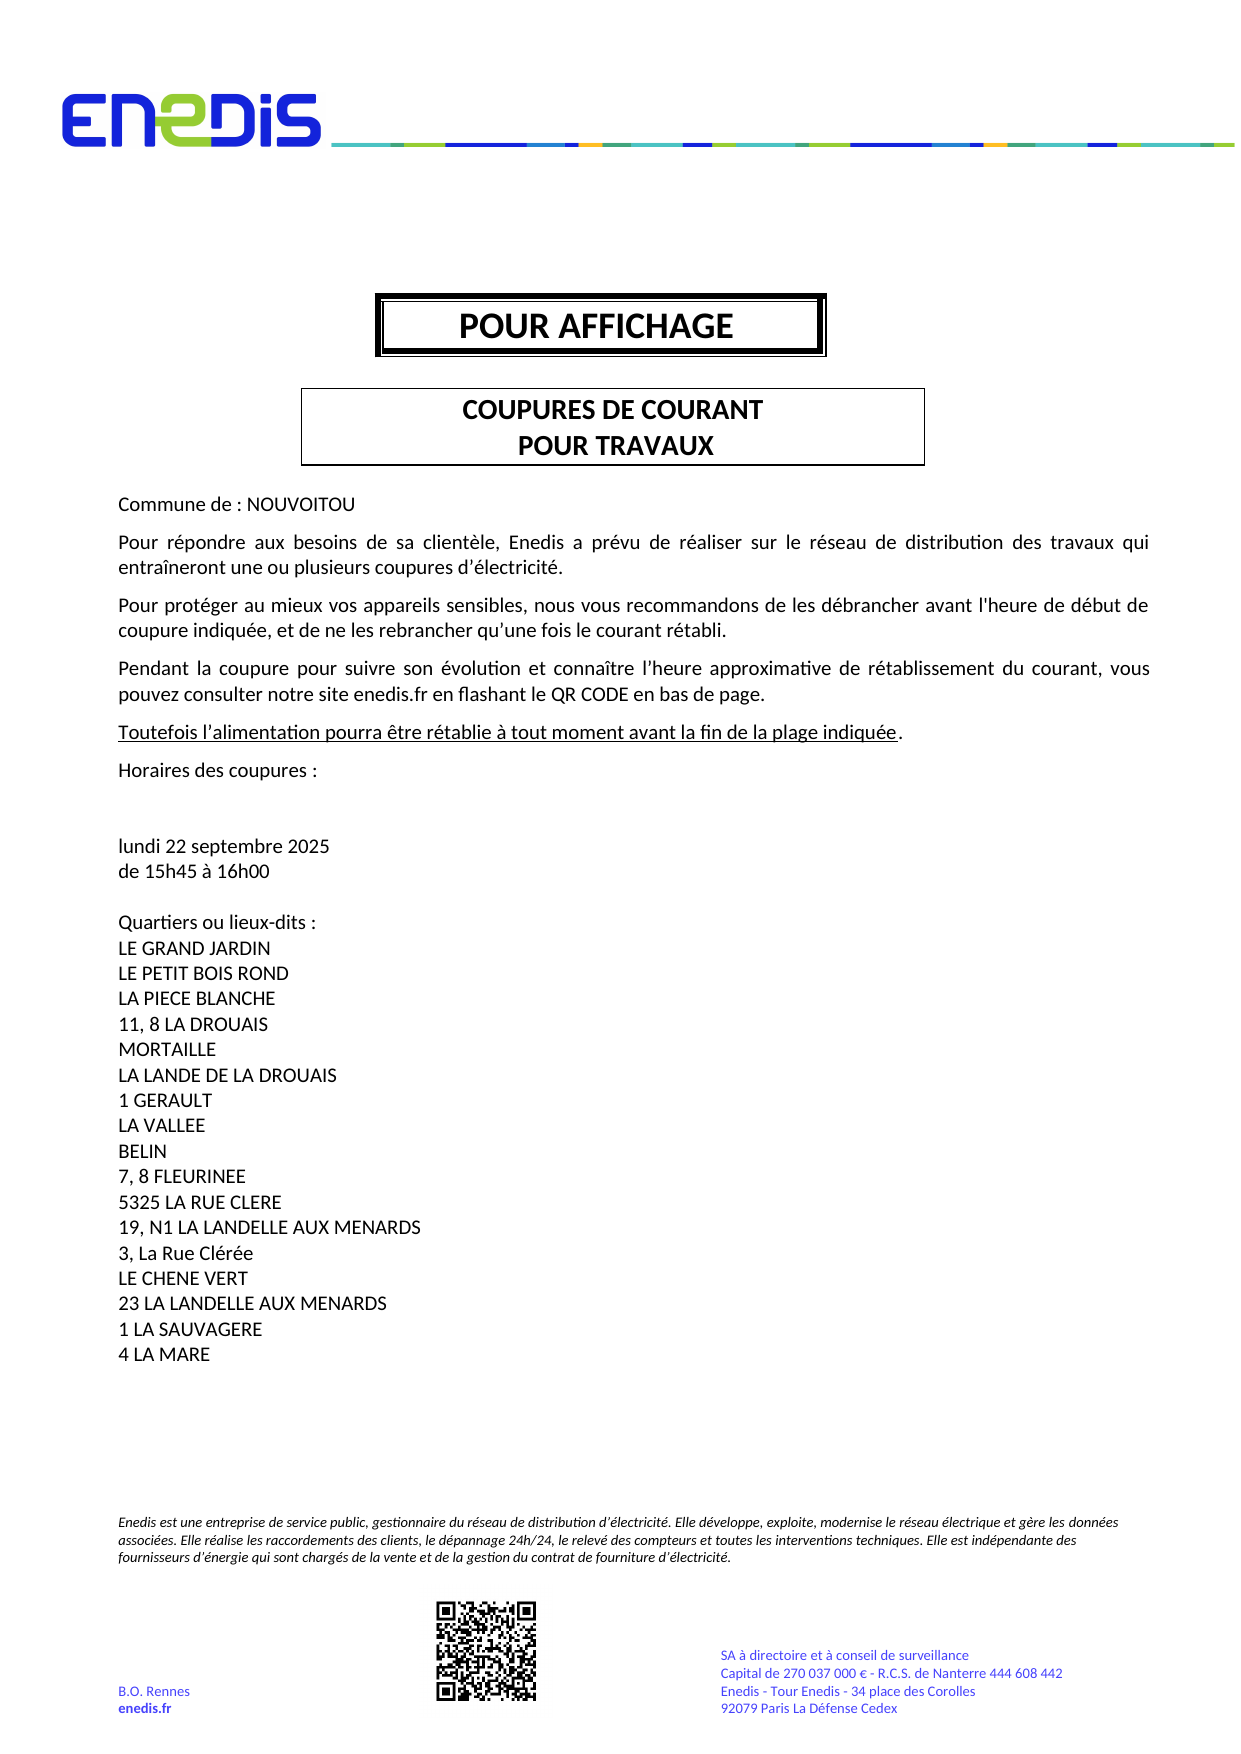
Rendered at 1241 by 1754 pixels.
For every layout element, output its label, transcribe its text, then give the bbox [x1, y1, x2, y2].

text MORTAILLE [118, 1036, 1152, 1062]
text Commune de : NOUVOITOU [118, 491, 1152, 516]
text 19, N1 LA LANDELLE AUX MENARDS [118, 1214, 1152, 1240]
text LA PIECE BLANCHE [118, 986, 1152, 1011]
text LA LANDE DE LA DROUAIS [118, 1062, 1152, 1087]
text Pendant la coupure pour suivre son évolution et connaître l’heure approximative de rétablissement du courant, vous pouvez consulter notre site enedis.fr en flashant le QR CODE en bas de page. [118, 656, 1152, 706]
text 4 LA MARE [118, 1341, 1152, 1367]
text 7, 8 FLEURINEE [118, 1163, 1152, 1189]
text de 15h45 à 16h00 [118, 858, 1152, 884]
text POUR AFFICHAGE [384, 302, 817, 348]
text 11, 8 LA DROUAIS [118, 1011, 1152, 1036]
text LE PETIT BOIS ROND [118, 960, 1152, 986]
text Pour répondre aux besoins de sa clientèle, Enedis a prévu de réaliser sur le réseau de distribution des travaux qui entraîneront une ou plusieurs coupures d’électricité. [118, 529, 1152, 580]
text 1 GERAULT [118, 1087, 1152, 1113]
picture [61, 92, 327, 149]
text LA VALLEE [118, 1113, 1152, 1138]
text Toutefois l’alimentation pourra être rétablie à tout moment avant la fin de la plage indiquée. [118, 719, 1152, 744]
text 3, La Rue Clérée [118, 1240, 1152, 1265]
text 5325 LA RUE CLERE [118, 1189, 1152, 1214]
text lundi 22 septembre 2025 [118, 833, 1152, 858]
text 1 LA SAUVAGERE [118, 1316, 1152, 1341]
text 23 LA LANDELLE AUX MENARDS [118, 1291, 1152, 1316]
picture [331, 141, 1235, 148]
text Quartiers ou lieux-dits : [118, 909, 1152, 935]
picture [419, 1584, 553, 1718]
text COUPURES DE COURANT [302, 389, 924, 424]
text Pour protéger au mieux vos appareils sensibles, nous vous recommandons de les débrancher avant l'heure de début de coupure indiquée, et de ne les rebrancher qu’une fois le courant rétabli. [118, 592, 1152, 643]
text POUR TRAVAUX [302, 424, 924, 464]
text BELIN [118, 1138, 1152, 1163]
text Horaires des coupures : [118, 757, 1152, 782]
text LE GRAND JARDIN [118, 935, 1152, 960]
text LE CHENE VERT [118, 1265, 1152, 1291]
